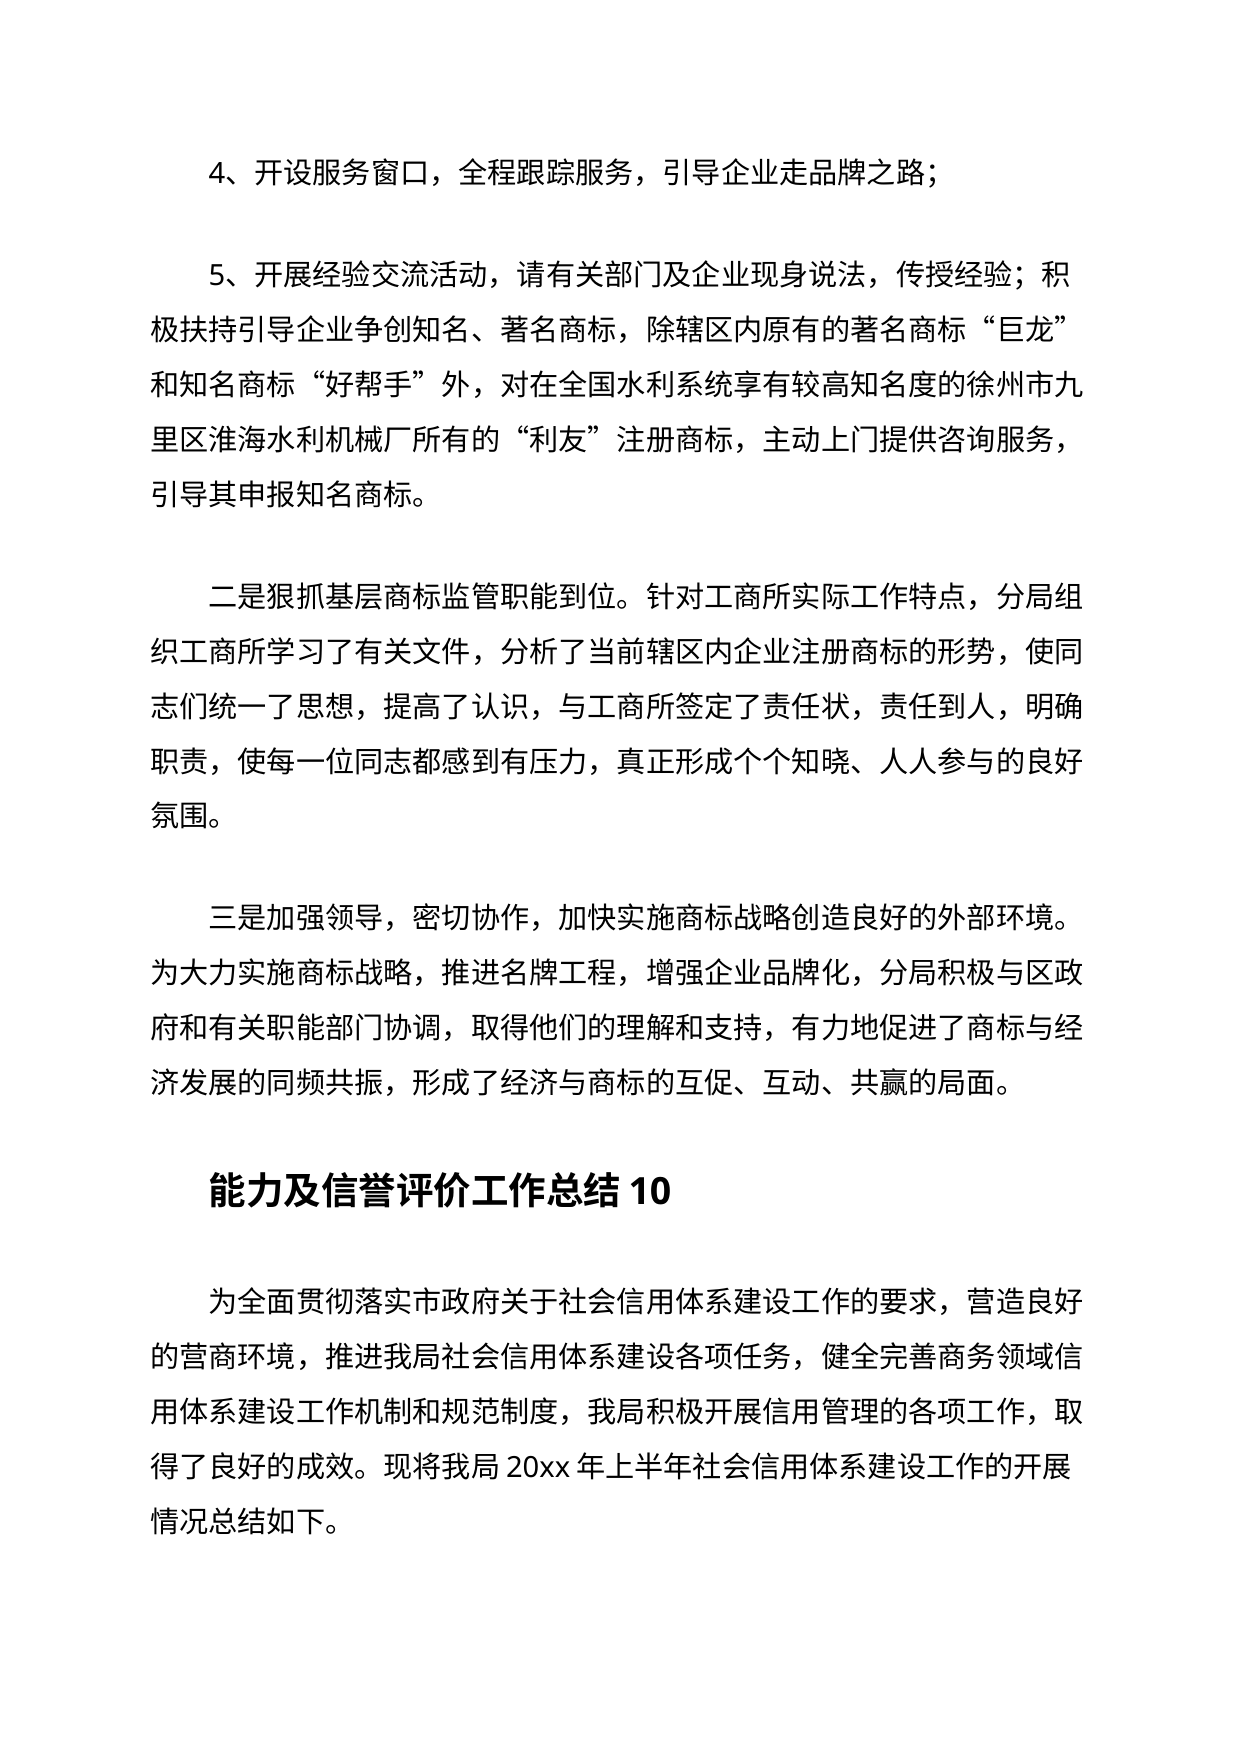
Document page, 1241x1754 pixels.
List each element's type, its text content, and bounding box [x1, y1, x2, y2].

text 三是加强领导，密切协作，加快实施商标战略创造良好的外部环境。为大力实施商标战略，推进名牌工程，增强企业品牌化，分局积极与区政府和有关职能部门协调，取得他们的理解和支持，有力地促进了商标与经济发展的同频共振，形成了经济与商标的互促、互动、共赢的局面。 [150, 895, 1090, 1102]
text 为全面贯彻落实市政府关于社会信用体系建设工作的要求，营造良好的营商环境，推进我局社会信用体系建设各项任务，健全完善商务领域信用体系建设工作机制和规范制度，我局积极开展信用管理的各项工作，取得了良好的成效。现将我局20xx年上半年社会信用体系建设工作的开展情况总结如下。 [150, 1279, 1090, 1541]
text 二是狠抓基层商标监管职能到位。针对工商所实际工作特点，分局组织工商所学习了有关文件，分析了当前辖区内企业注册商标的形势，使同志们统一了思想，提高了认识，与工商所签定了责任状，责任到人，明确职责，使每一位同志都感到有压力，真正形成个个知晓、人人参与的良好氛围。 [150, 573, 1090, 835]
text 能力及信誉评价工作总结10 [150, 1161, 1090, 1216]
text 5、开展经验交流活动，请有关部门及企业现身说法，传授经验；积极扶持引导企业争创知名、著名商标，除辖区内原有的著名商标“巨龙”和知名商标“好帮手”外，对在全国水利系统享有较高知名度的徐州市九里区淮海水利机械厂所有的“利友”注册商标，主动上门提供咨询服务，引导其申报知名商标。 [150, 252, 1090, 514]
text 4、开设服务窗口，全程跟踪服务，引导企业走品牌之路； [150, 150, 1090, 192]
